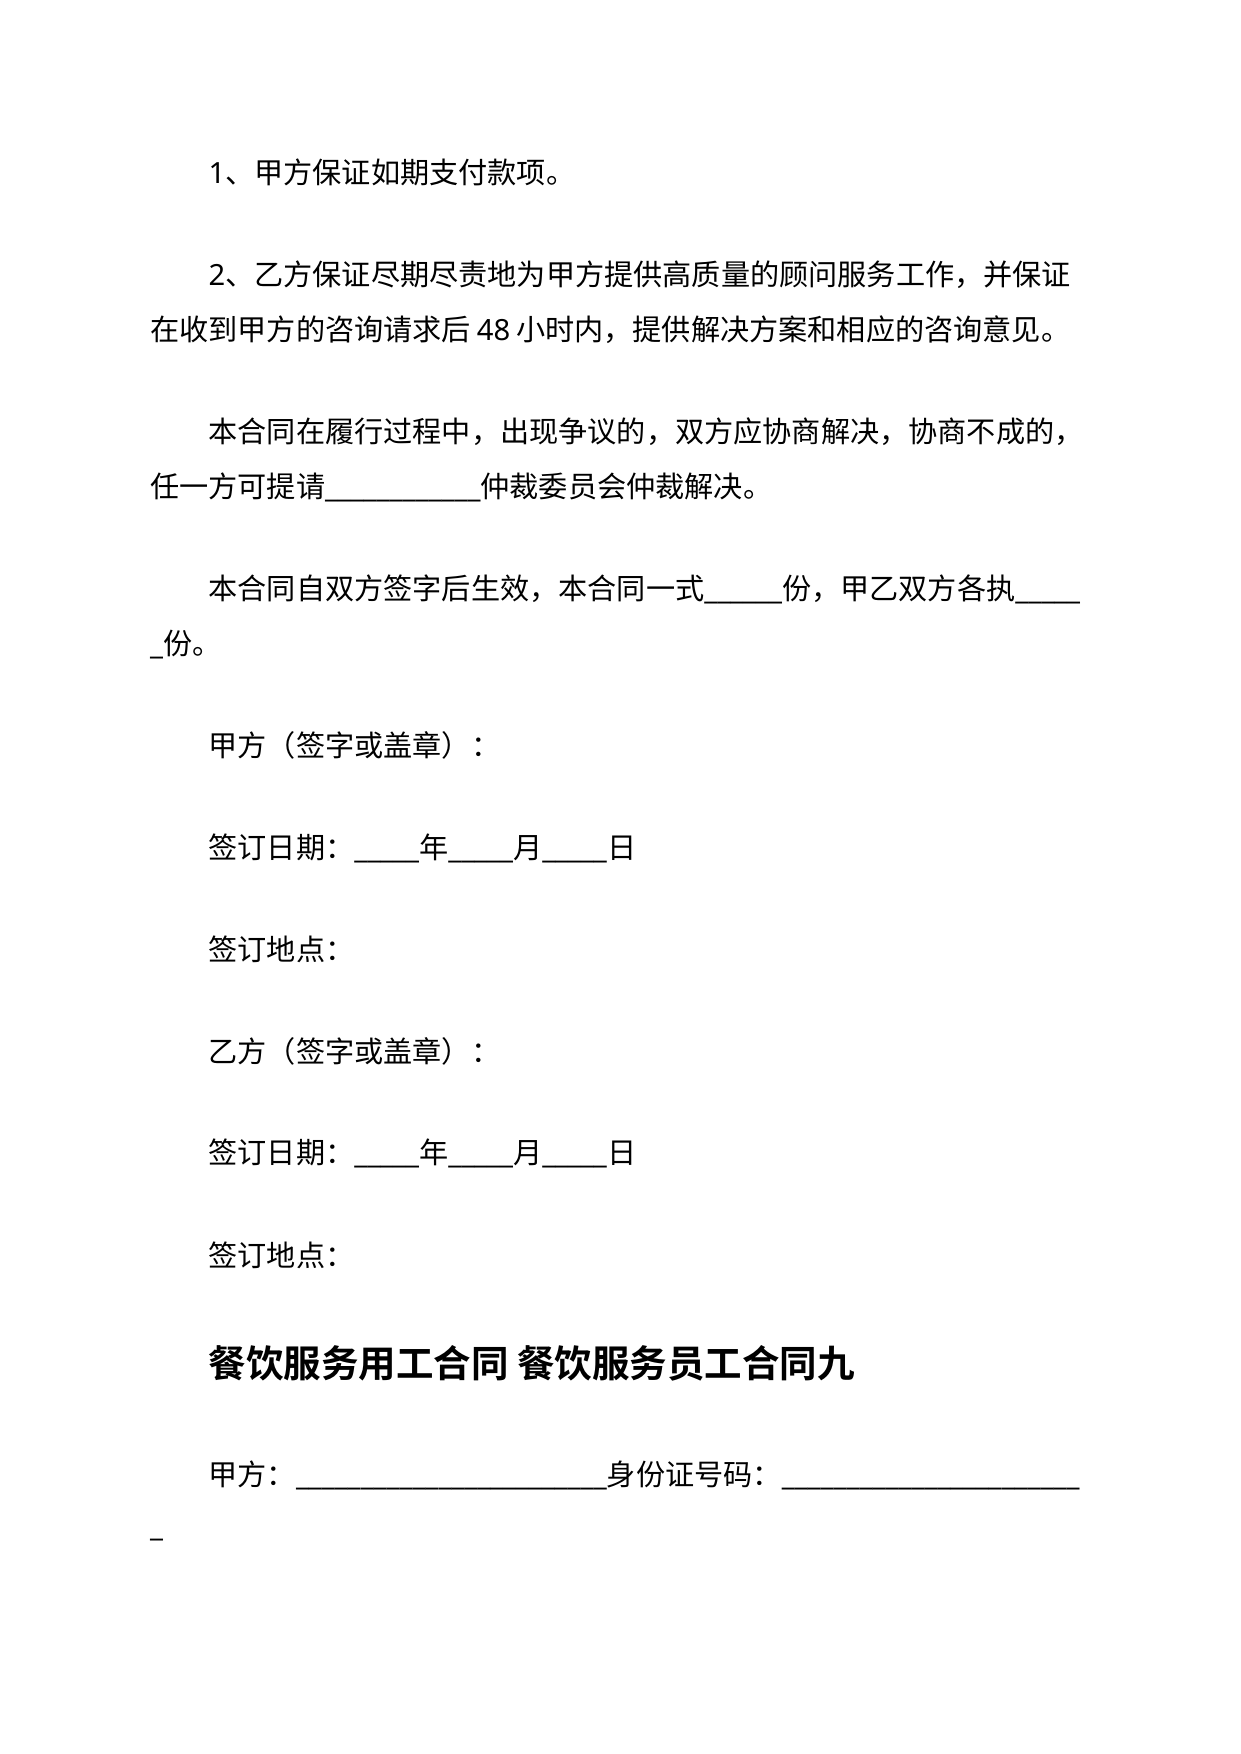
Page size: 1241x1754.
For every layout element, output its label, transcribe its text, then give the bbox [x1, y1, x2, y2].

text 乙方（签字或盖章）： [150, 1028, 1090, 1071]
text 本合同自双方签字后生效，本合同一式______份，甲乙双方各执______份。 [150, 566, 1090, 663]
text 本合同在履行过程中，出现争议的，双方应协商解决，协商不成的，任一方可提请____________仲裁委员会仲裁解决。 [150, 409, 1090, 506]
text 签订日期：_____年_____月_____日 [150, 824, 1090, 867]
text 甲方（签字或盖章）： [150, 723, 1090, 765]
text 签订地点： [150, 1232, 1090, 1274]
text 1、甲方保证如期支付款项。 [150, 150, 1090, 192]
text 签订地点： [150, 927, 1090, 969]
text 餐饮服务用工合同 餐饮服务员工合同九 [150, 1334, 1090, 1388]
text 甲方：________________________身份证号码：________________________ [150, 1451, 1090, 1545]
text 签订日期：_____年_____月_____日 [150, 1130, 1090, 1172]
text 2、乙方保证尽期尽责地为甲方提供高质量的顾问服务工作，并保证在收到甲方的咨询请求后48小时内，提供解决方案和相应的咨询意见。 [150, 252, 1090, 349]
